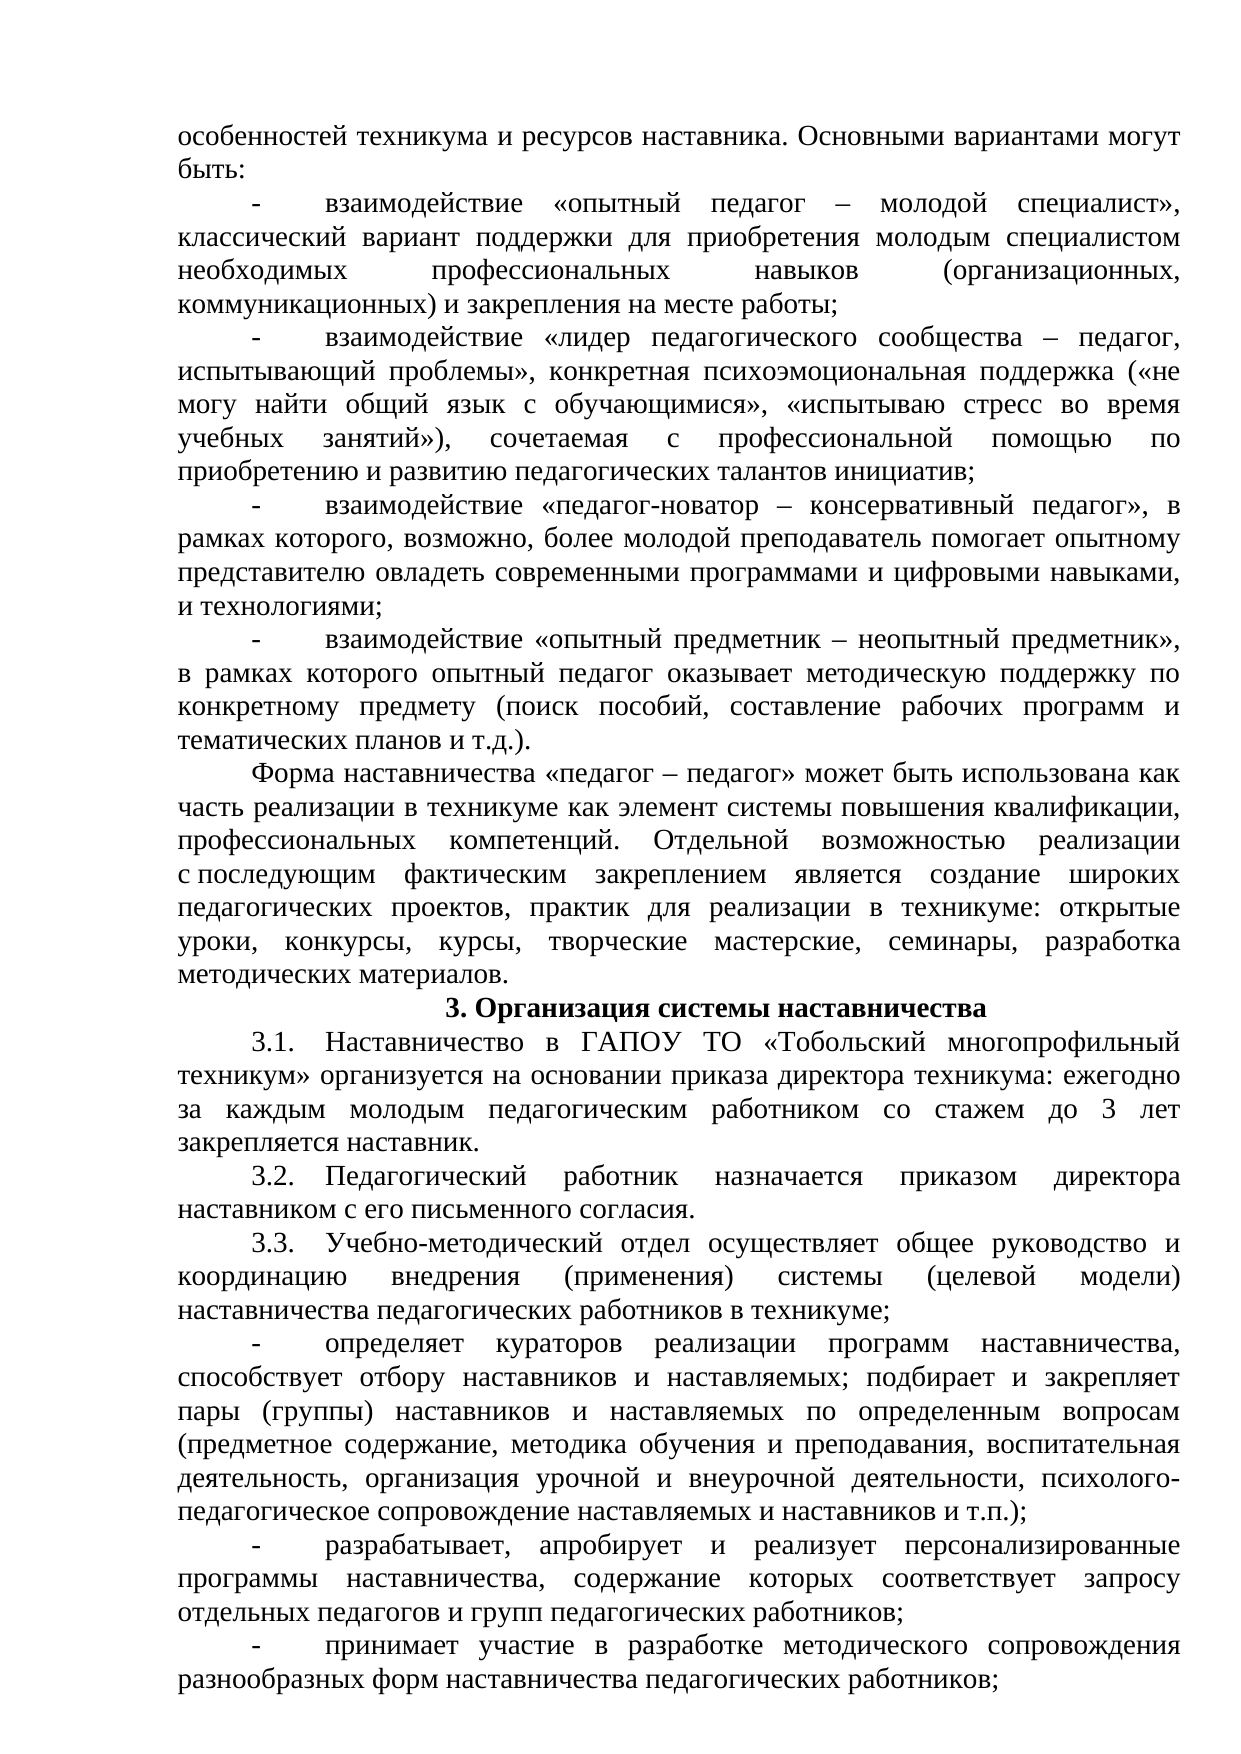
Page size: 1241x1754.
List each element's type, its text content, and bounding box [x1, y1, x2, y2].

text 3.1. Наставничество в ГАПОУ ТО «Тобольский многопрофильный техникум» организуется на основании приказа директора техникума: ежегодно за каждым молодым педагогическим работником со стажем до 3 лет закрепляется наставник. [177, 1024, 1181, 1158]
text 3.2. Педагогический работник назначается приказом директора наставником с его письменного согласия. [177, 1158, 1181, 1225]
text 3. Организация системы наставничества [177, 990, 1181, 1024]
text Форма наставничества «педагог – педагог» может быть использована как часть реализации в техникуме как элемент системы повышения квалификации, профессиональных компетенций. Отдельной возможностью реализации с последующим фактическим закреплением является создание широких педагогических проектов, практик для реализации в техникуме: открытые уроки, конкурсы, курсы, творческие мастерские, семинары, разработка методических материалов. [177, 755, 1181, 990]
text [177, 118, 1181, 185]
text - разрабатывает, апробирует и реализует персонализированные программы наставничества, содержание которых соответствует запросу отдельных педагогов и групп педагогических работников; [177, 1527, 1181, 1627]
text - взаимодействие «опытный предметник – неопытный предметник», в рамках которого опытный педагог оказывает методическую поддержку по конкретному предмету (поиск пособий, составление рабочих программ и тематических планов и т.д.). [177, 621, 1181, 755]
text - взаимодействие «опытный педагог – молодой специалист», классический вариант поддержки для приобретения молодым специалистом необходимых профессиональных навыков (организационных, коммуникационных) и закрепления на месте работы; [177, 185, 1181, 319]
text - взаимодействие «педагог-новатор – консервативный педагог», в рамках которого, возможно, более молодой преподаватель помогает опытному представителю овладеть современными программами и цифровыми навыками, и технологиями; [177, 487, 1181, 621]
text - принимает участие в разработке методического сопровождения разнообразных форм наставничества педагогических работников; [177, 1627, 1181, 1694]
text 3.3. Учебно-методический отдел осуществляет общее руководство и координацию внедрения (применения) системы (целевой модели) наставничества педагогических работников в техникуме; [177, 1225, 1181, 1326]
text - определяет кураторов реализации программ наставничества, способствует отбору наставников и наставляемых; подбирает и закрепляет пары (группы) наставников и наставляемых по определенным вопросам (предметное содержание, методика обучения и преподавания, воспитательная деятельность, организация урочной и внеурочной деятельности, психолого-педагогическое сопровождение наставляемых и наставников и т.п.); [177, 1326, 1181, 1527]
text - взаимодействие «лидер педагогического сообщества – педагог, испытывающий проблемы», конкретная психоэмоциональная поддержка («не могу найти общий язык с обучающимися», «испытываю стресс во время учебных занятий»), сочетаемая с профессиональной помощью по приобретению и развитию педагогических талантов инициатив; [177, 319, 1181, 487]
